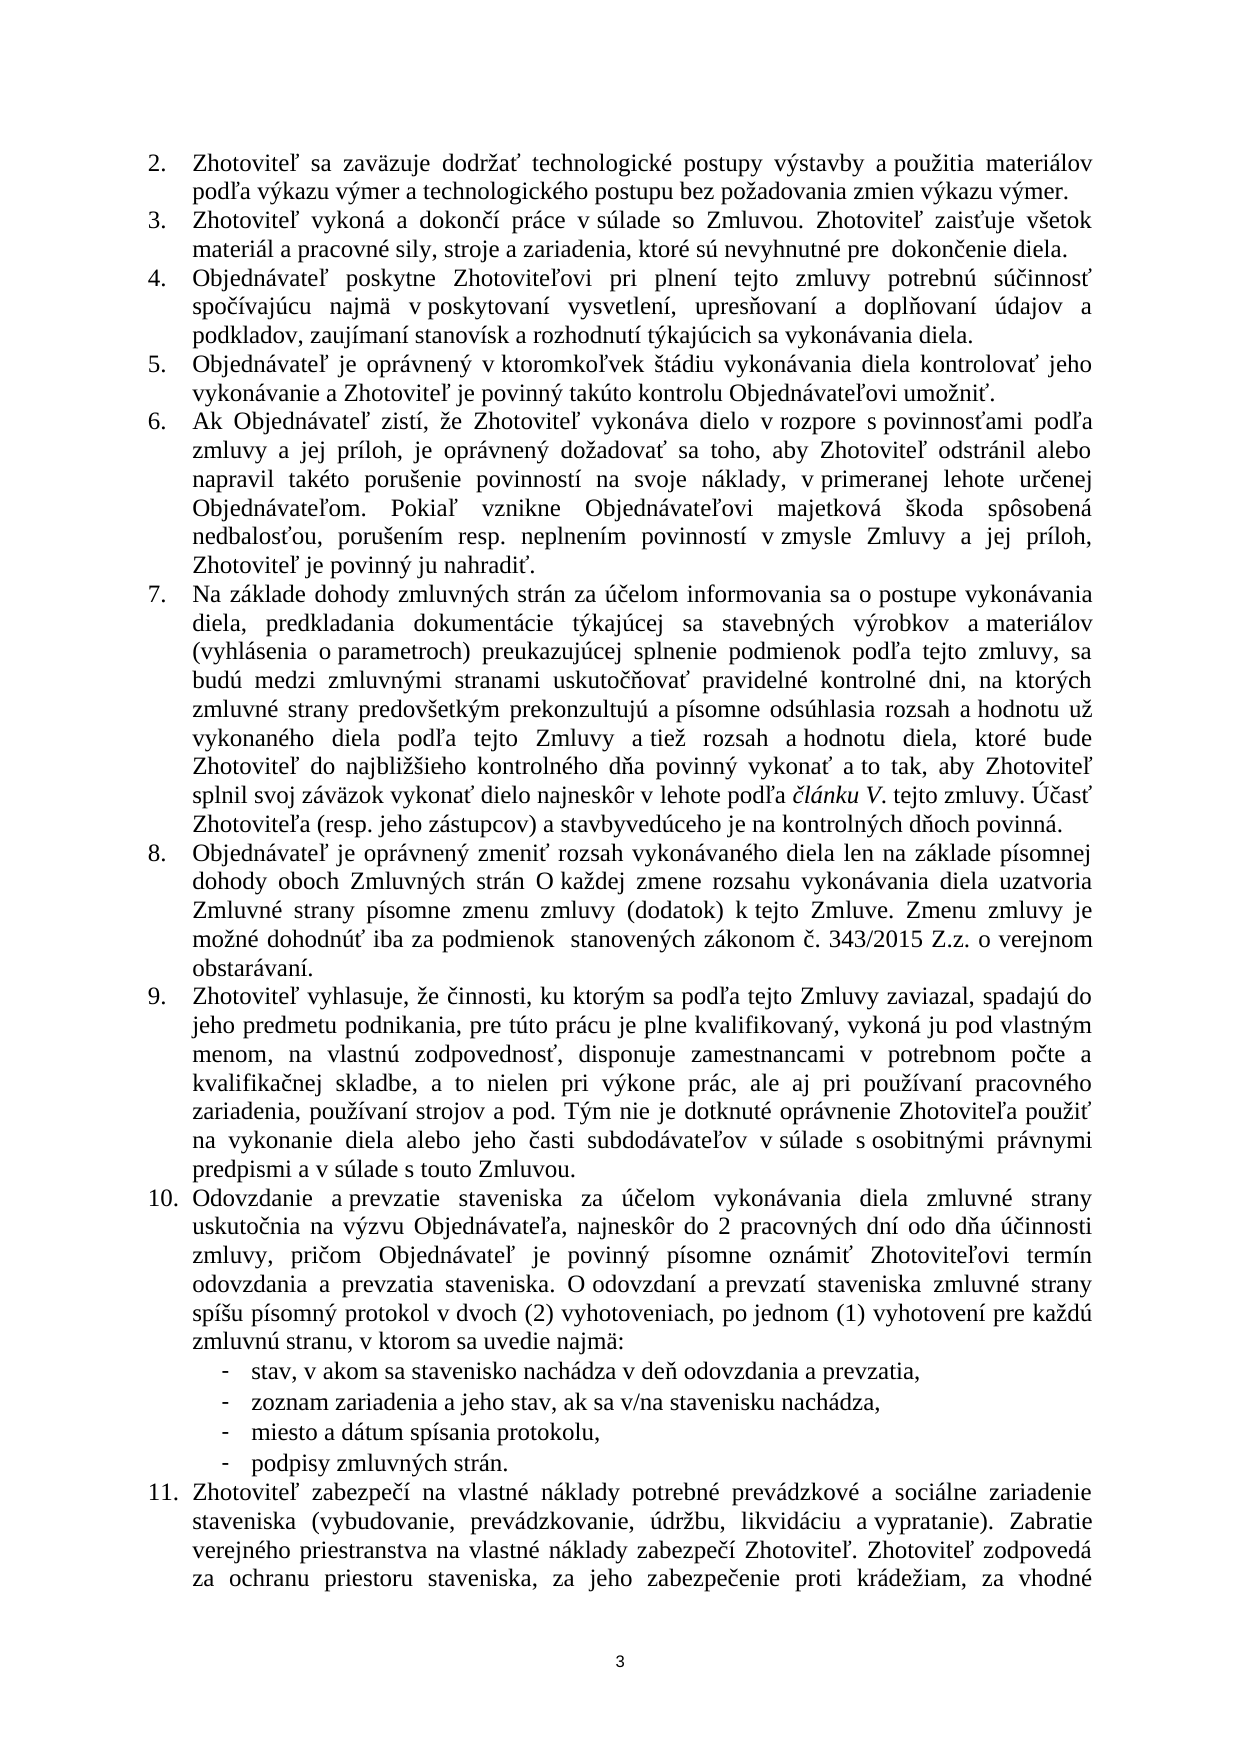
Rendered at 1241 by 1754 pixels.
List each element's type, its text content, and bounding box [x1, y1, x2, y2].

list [148, 1477, 1093, 1592]
list Na základe dohody zmluvných strán za účelom informovania sa o postupe vykonávania diela, predkladania dokumentácie týkajúcej sa stavebných výrobkov a materiálov (vyhlásenia o parametroch) preukazujúcej splnenie podmienok podľa tejto zmluvy, sa budú medzi zmluvnými stranami uskutočňovať pravidelné kontrolné dni, na ktorých zmluvné strany predovšetkým prekonzultujú a písomne odsúhlasia rozsah a hodnotu už vykonaného diela podľa tejto Zmluvy a tiež rozsah a hodnotu diela, ktoré bude Zhotoviteľ do najbližšieho kontrolného dňa povinný vykonať a to tak, aby Zhotoviteľ splnil svoj záväzok vykonať dielo najneskôr v lehote podľa článku V. tejto zmluvy. Účasť Zhotoviteľa (resp. jeho zástupcov) a stavbyvedúceho je na kontrolných dňoch povinná. [148, 579, 1093, 838]
list Zhotoviteľ sa zaväzuje dodržať technologické postupy výstavby a použitia materiálov podľa výkazu výmer a technologického postupu bez požadovania zmien výkazu výmer. [148, 148, 1093, 205]
list Objednávateľ poskytne Zhotoviteľovi pri plnení tejto zmluvy potrebnú súčinnosť spočívajúcu najmä v poskytovaní vysvetlení, upresňovaní a doplňovaní údajov a podkladov, zaujímaní stanovísk a rozhodnutí týkajúcich sa vykonávania diela. [148, 263, 1093, 349]
list Zhotoviteľ vyhlasuje, že činnosti, ku ktorým sa podľa tejto Zmluvy zaviazal, spadajú do jeho predmetu podnikania, pre túto prácu je plne kvalifikovaný, vykoná ju pod vlastným menom, na vlastnú zodpovednosť, disponuje zamestnancami v potrebnom počte a kvalifikačnej skladbe, a to nielen pri výkone prác, ale aj pri používaní pracovného zariadenia, používaní strojov a pod. Tým nie je dotknuté oprávnenie Zhotoviteľa použiť na vykonanie diela alebo jeho časti subdodávateľov v súlade s osobitnými právnymi predpismi a v súlade s touto Zmluvou. [148, 981, 1093, 1183]
list stav, v akom sa stavenisko nachádza v deň odovzdania a prevzatia, [221, 1355, 1093, 1386]
list Zhotoviteľ vykoná a dokončí práce v súlade so Zmluvou. Zhotoviteľ zaisťuje všetok materiál a pracovné sily, stroje a zariadenia, ktoré sú nevyhnutné pre dokončenie diela. [148, 205, 1093, 263]
list Ak Objednávateľ zistí, že Zhotoviteľ vykonáva dielo v rozpore s povinnosťami podľa zmluvy a jej príloh, je oprávnený dožadovať sa toho, aby Zhotoviteľ odstránil alebo napravil takéto porušenie povinností na svoje náklady, v primeranej lehote určenej Objednávateľom. Pokiaľ vznikne Objednávateľovi majetková škoda spôsobená nedbalosťou, porušením resp. neplnením povinností v zmysle Zmluvy a jej príloh, Zhotoviteľ je povinný ju nahradiť. [148, 406, 1093, 579]
list miesto a dátum spísania protokolu, [221, 1416, 1093, 1447]
list podpisy zmluvných strán. [221, 1447, 1093, 1477]
list Objednávateľ je oprávnený zmeniť rozsah vykonávaného diela len na základe písomnej dohody oboch Zmluvných strán O každej zmene rozsahu vykonávania diela uzatvoria Zmluvné strany písomne zmenu zmluvy (dodatok) k tejto Zmluve. Zmenu zmluvy je možné dohodnúť iba za podmienok stanovených zákonom č. 343/2015 Z.z. o verejnom obstarávaní. [148, 838, 1093, 981]
list Odovzdanie a prevzatie staveniska za účelom vykonávania diela zmluvné strany uskutočnia na výzvu Objednávateľa, najneskôr do 2 pracovných dní odo dňa účinnosti zmluvy, pričom Objednávateľ je povinný písomne oznámiť Zhotoviteľovi termín odovzdania a prevzatia staveniska. O odovzdaní a prevzatí staveniska zmluvné strany spíšu písomný protokol v dvoch (2) vyhotoveniach, po jednom (1) vyhotovení pre každú zmluvnú stranu, v ktorom sa uvedie najmä: [148, 1183, 1093, 1355]
list zoznam zariadenia a jeho stav, ak sa v/na stavenisku nachádza, [221, 1386, 1093, 1416]
list Objednávateľ je oprávnený v ktoromkoľvek štádiu vykonávania diela kontrolovať jeho vykonávanie a Zhotoviteľ je povinný takúto kontrolu Objednávateľovi umožniť. [148, 349, 1093, 406]
